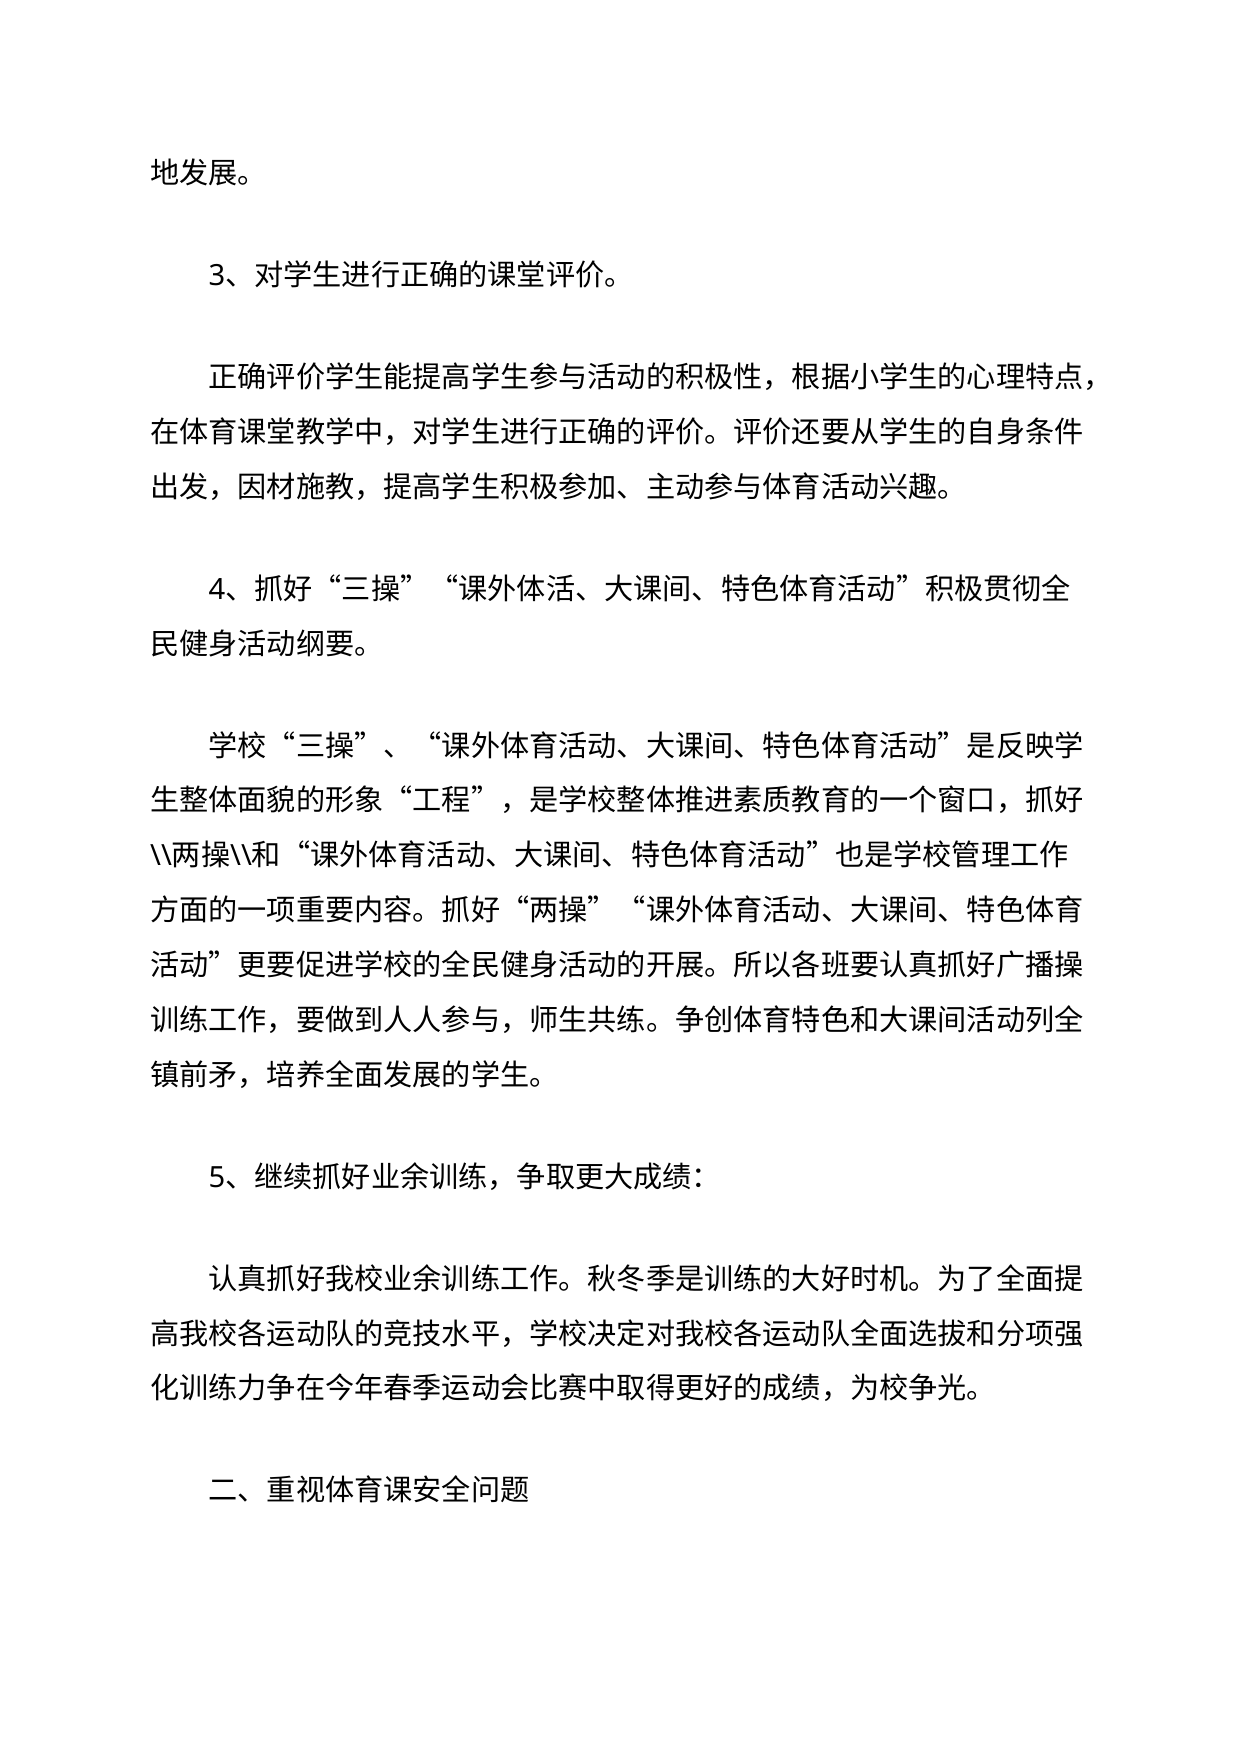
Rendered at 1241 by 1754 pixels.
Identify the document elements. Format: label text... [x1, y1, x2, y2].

text 3、对学生进行正确的课堂评价。 [150, 252, 1090, 294]
text 认真抓好我校业余训练工作。秋冬季是训练的大好时机。为了全面提高我校各运动队的竞技水平，学校决定对我校各运动队全面选拔和分项强化训练力争在今年春季运动会比赛中取得更好的成绩，为校争光。 [150, 1255, 1090, 1407]
text 5、继续抓好业余训练，争取更大成绩： [150, 1153, 1090, 1196]
text 4、抓好“三操”“课外体活、大课间、特色体育活动”积极贯彻全民健身活动纲要。 [150, 565, 1090, 663]
text 学校“三操”、“课外体育活动、大课间、特色体育活动”是反映学生整体面貌的形象“工程”，是学校整体推进素质教育的一个窗口，抓好\\两操\\和“课外体育活动、大课间、特色体育活动”也是学校管理工作方面的一项重要内容。抓好“两操”“课外体育活动、大课间、特色体育活动”更要促进学校的全民健身活动的开展。所以各班要认真抓好广播操训练工作，要做到人人参与，师生共练。争创体育特色和大课间活动列全镇前矛，培养全面发展的学生。 [150, 722, 1090, 1094]
text 二、重视体育课安全问题 [150, 1467, 1090, 1509]
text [150, 150, 1090, 192]
text 正确评价学生能提高学生参与活动的积极性，根据小学生的心理特点，在体育课堂教学中，对学生进行正确的评价。评价还要从学生的自身条件出发，因材施教，提高学生积极参加、主动参与体育活动兴趣。 [150, 354, 1090, 506]
